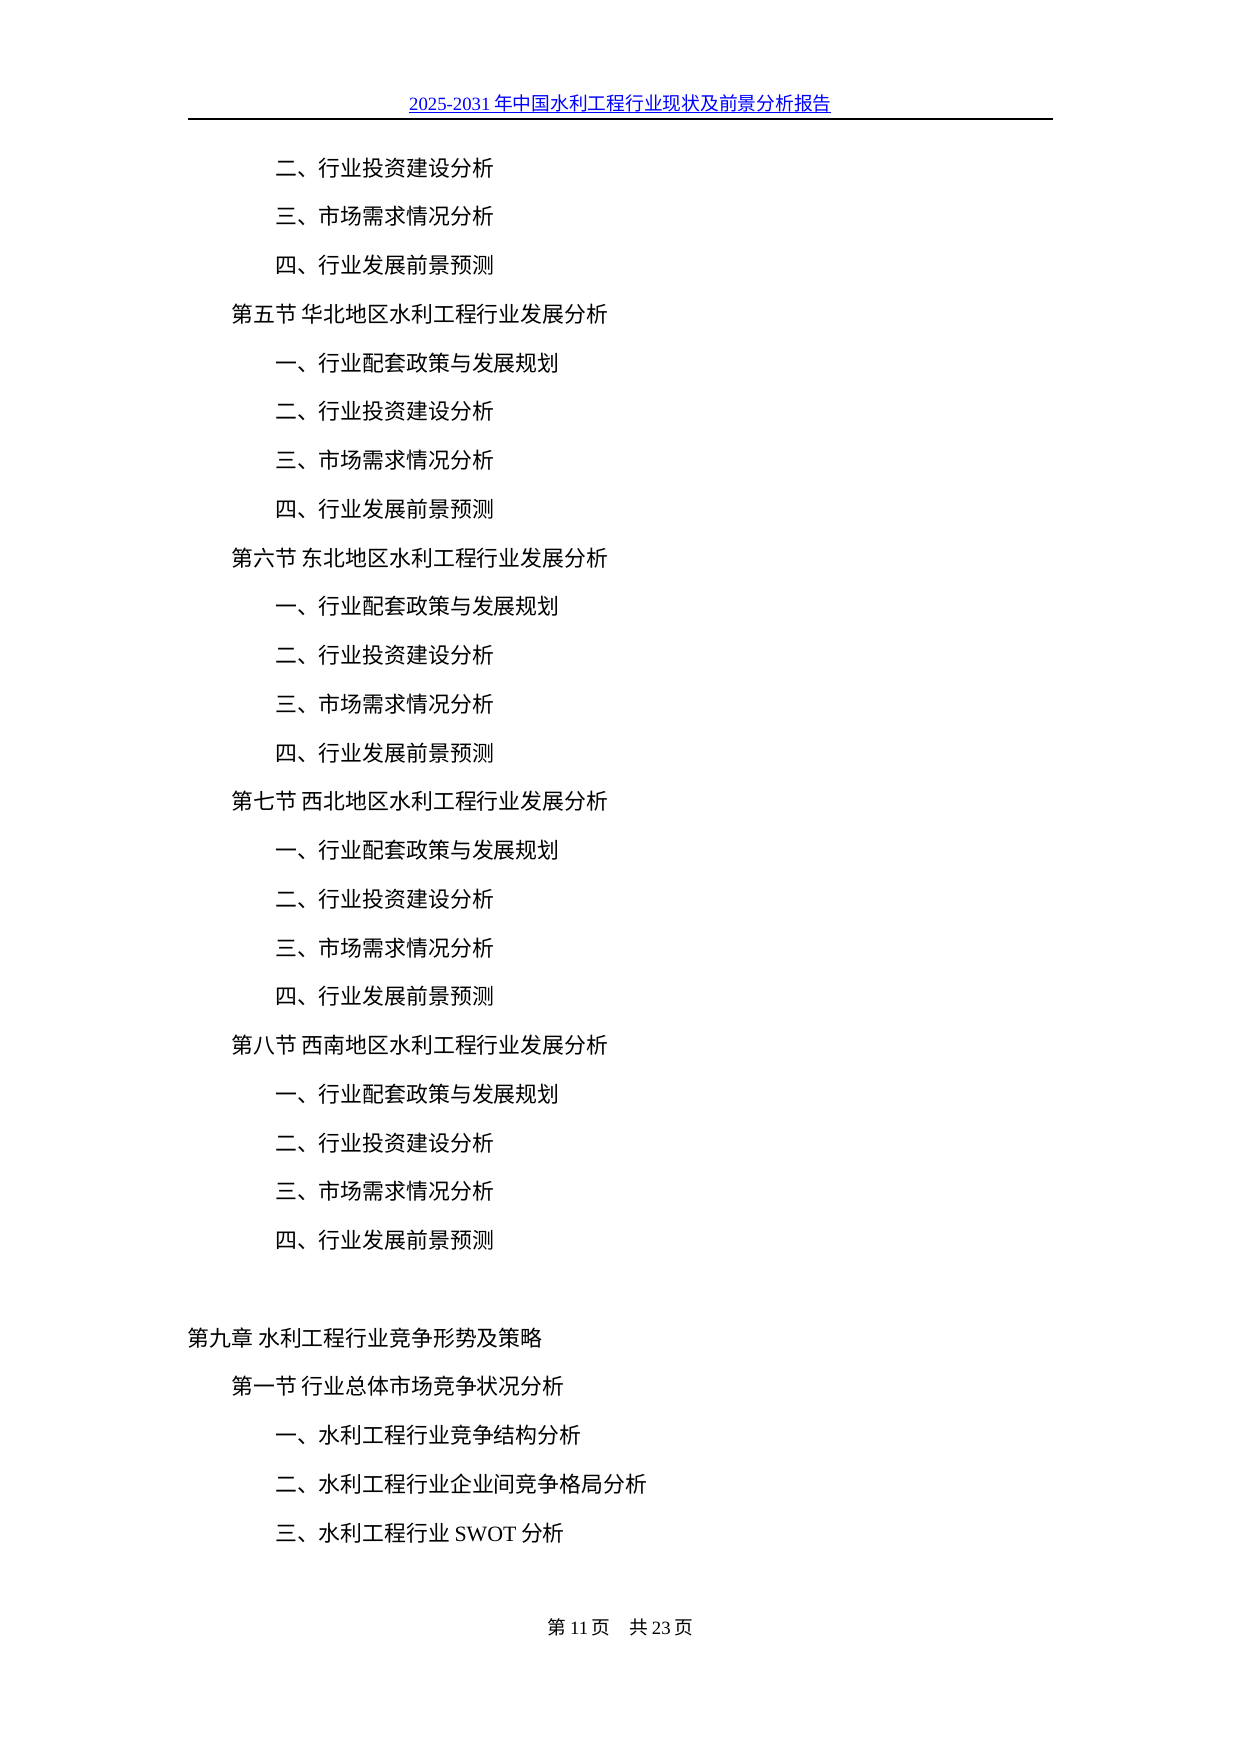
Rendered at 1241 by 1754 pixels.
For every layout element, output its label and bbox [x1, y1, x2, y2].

text [187, 150, 1053, 1548]
